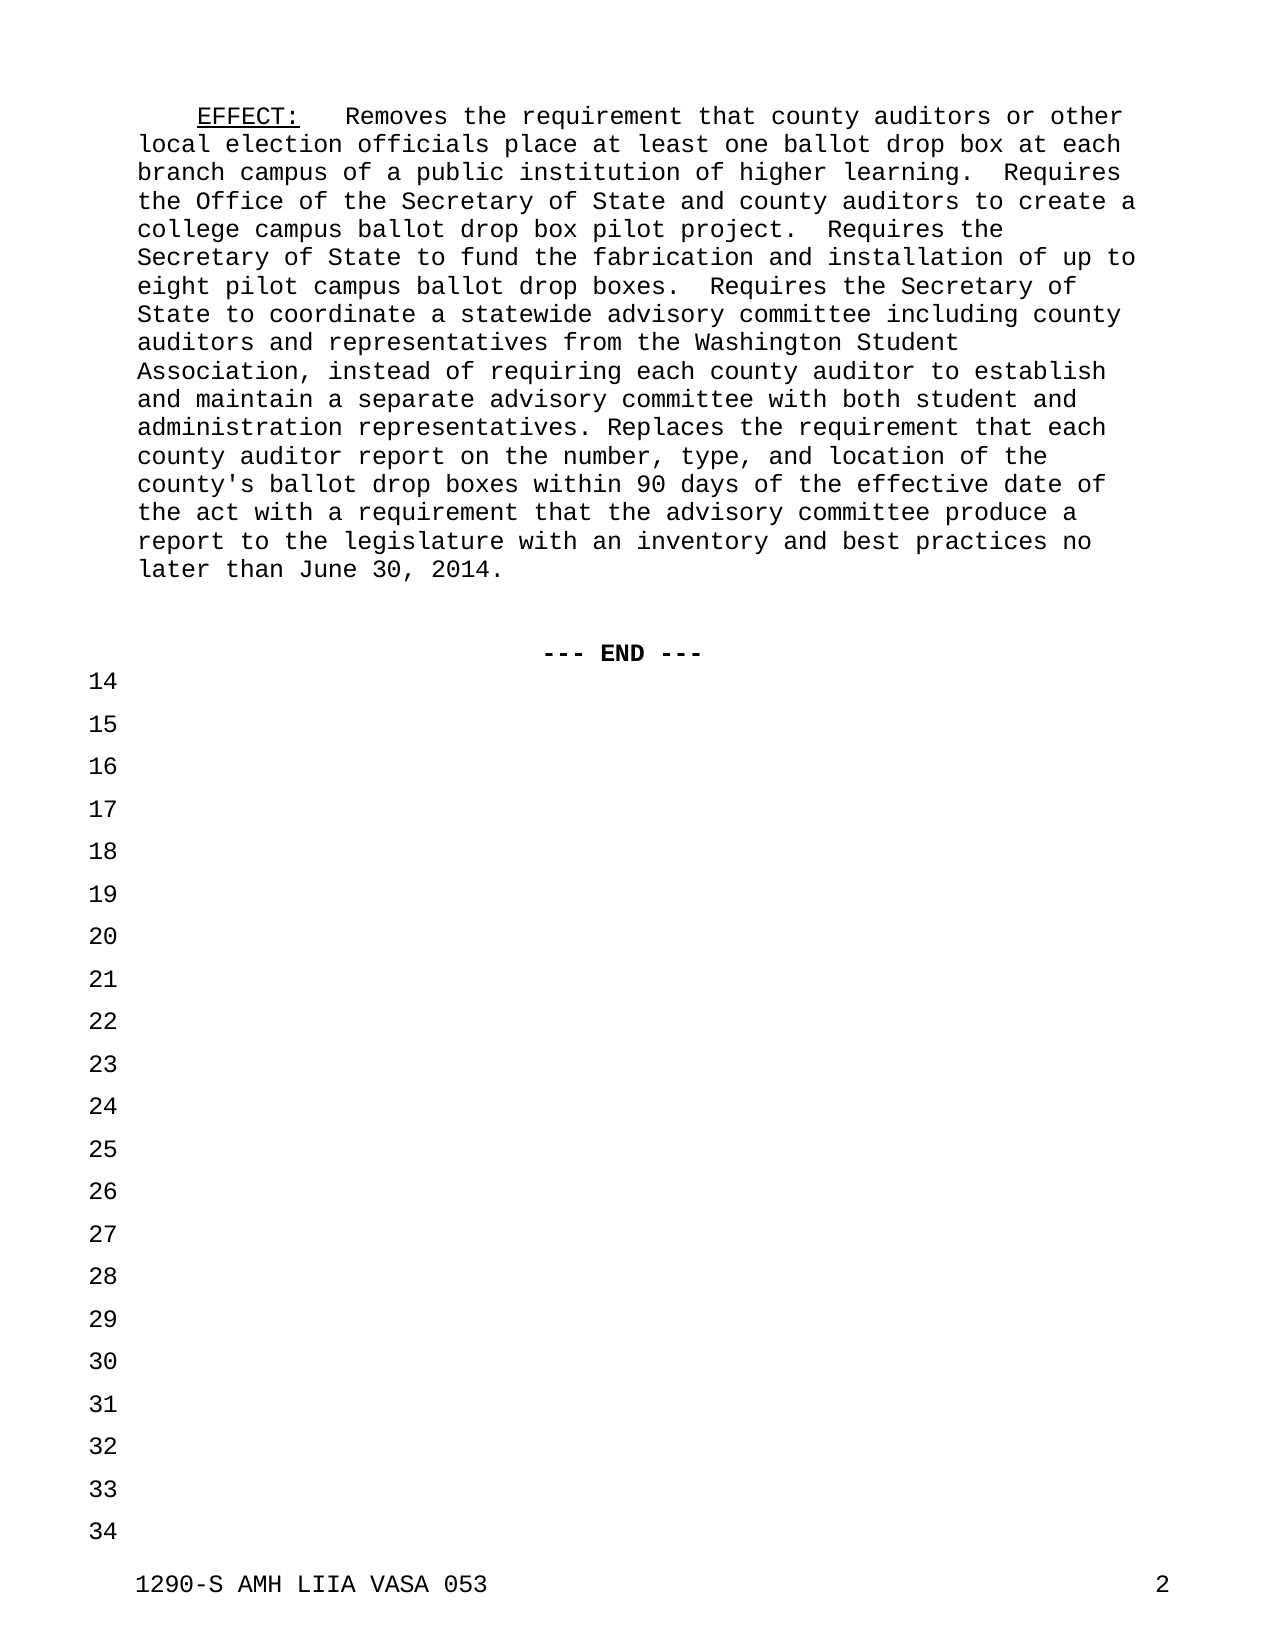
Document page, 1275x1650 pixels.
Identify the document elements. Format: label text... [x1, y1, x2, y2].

text --- END --- [75, 627, 1170, 670]
